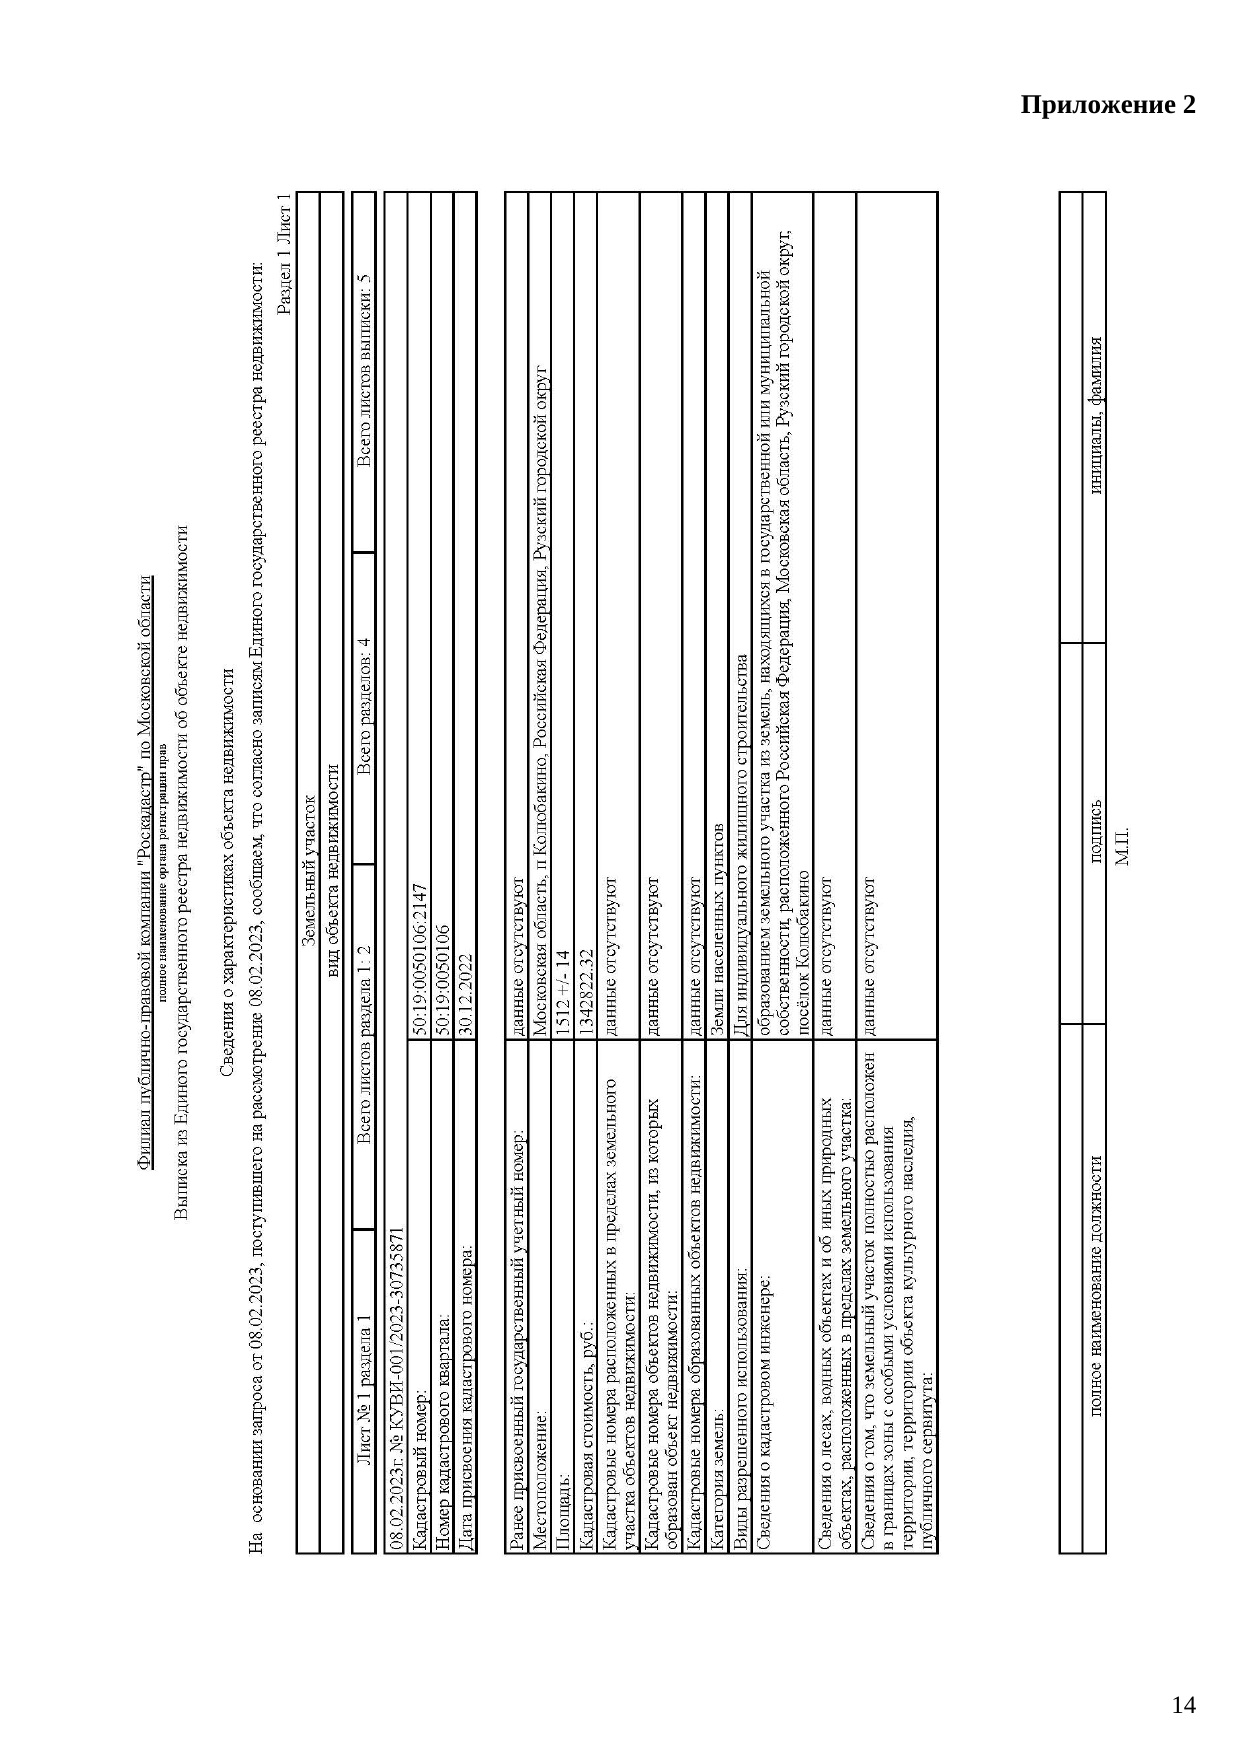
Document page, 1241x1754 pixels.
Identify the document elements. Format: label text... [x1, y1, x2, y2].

picture [73, 146, 1197, 1599]
subtitle Приложение 2 [14, 89, 1196, 120]
